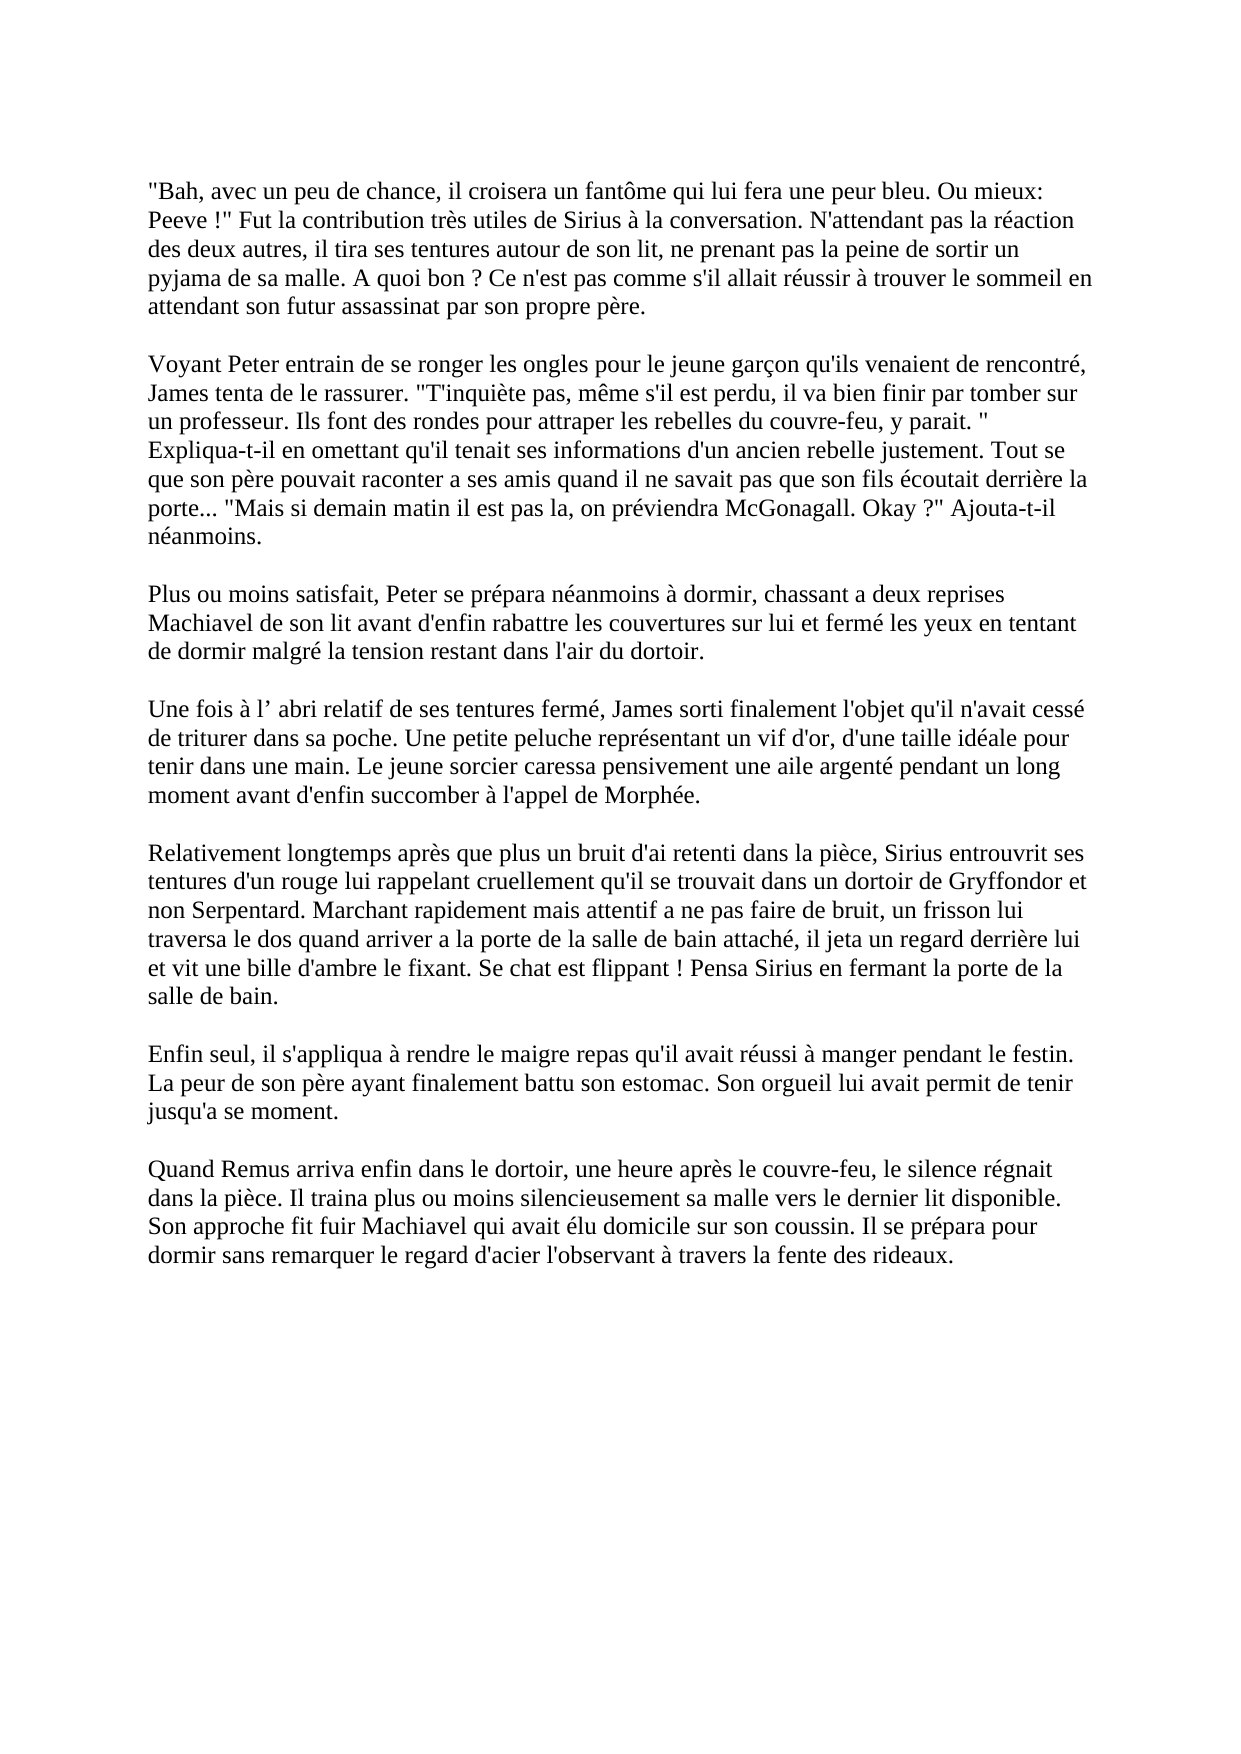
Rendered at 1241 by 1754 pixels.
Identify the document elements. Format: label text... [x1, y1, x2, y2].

text Voyant Peter entrain de se ronger les ongles pour le jeune garçon qu'ils venaient de rencontré, James tenta de le rassurer. "T'inquiète pas, même s'il est perdu, il va bien finir par tomber sur un professeur. Ils font des rondes pour attraper les rebelles du couvre-feu, y parait. " Expliqua-t-il en omettant qu'il tenait ses informations d'un ancien rebelle justement. Tout se que son père pouvait raconter a ses amis quand il ne savait pas que son fils écoutait derrière la porte... "Mais si demain matin il est pas la, on préviendra McGonagall. Okay ?" Ajouta-t-il néanmoins. [148, 349, 1093, 550]
text Relativement longtemps après que plus un bruit d'ai retenti dans la pièce, Sirius entrouvrit ses tentures d'un rouge lui rappelant cruellement qu'il se trouvait dans un dortoir de Gryffondor et non Serpentard. Marchant rapidement mais attentif a ne pas faire de bruit, un frisson lui traversa le dos quand arriver a la porte de la salle de bain attaché, il jeta un regard derrière lui et vit une bille d'ambre le fixant. Se chat est flippant ! Pensa Sirius en fermant la porte de la salle de bain. [148, 838, 1093, 1010]
text Quand Remus arriva enfin dans le dortoir, une heure après le couvre-feu, le silence régnait dans la pièce. Il traina plus ou moins silencieusement sa malle vers le dernier lit disponible. Son approche fit fuir Machiavel qui avait élu domicile sur son coussin. Il se prépara pour dormir sans remarquer le regard d'acier l'observant à travers la fente des rideaux. [148, 1154, 1093, 1269]
text Plus ou moins satisfait, Peter se prépara néanmoins à dormir, chassant a deux reprises Machiavel de son lit avant d'enfin rabattre les couvertures sur lui et fermé les yeux en tentant de dormir malgré la tension restant dans l'air du dortoir. [148, 579, 1093, 665]
text Enfin seul, il s'appliqua à rendre le maigre repas qu'il avait réussi à manger pendant le festin. La peur de son père ayant finalement battu son estomac. Son orgueil lui avait permit de tenir jusqu'a se moment. [148, 1039, 1093, 1125]
text Une fois à l’ abri relatif de ses tentures fermé, James sorti finalement l'objet qu'il n'avait cessé de triturer dans sa poche. Une petite peluche représentant un vif d'or, d'une taille idéale pour tenir dans une main. Le jeune sorcier caressa pensivement une aile argenté pendant un long moment avant d'enfin succomber à l'appel de Morphée. [148, 694, 1093, 809]
text "Bah, avec un peu de chance, il croisera un fantôme qui lui fera une peur bleu. Ou mieux: Peeve !" Fut la contribution très utiles de Sirius à la conversation. N'attendant pas la réaction des deux autres, il tira ses tentures autour de son lit, ne prenant pas la peine de sortir un pyjama de sa malle. A quoi bon ? Ce n'est pas comme s'il allait réussir à trouver le sommeil en attendant son futur assassinat par son propre père. [148, 176, 1093, 320]
